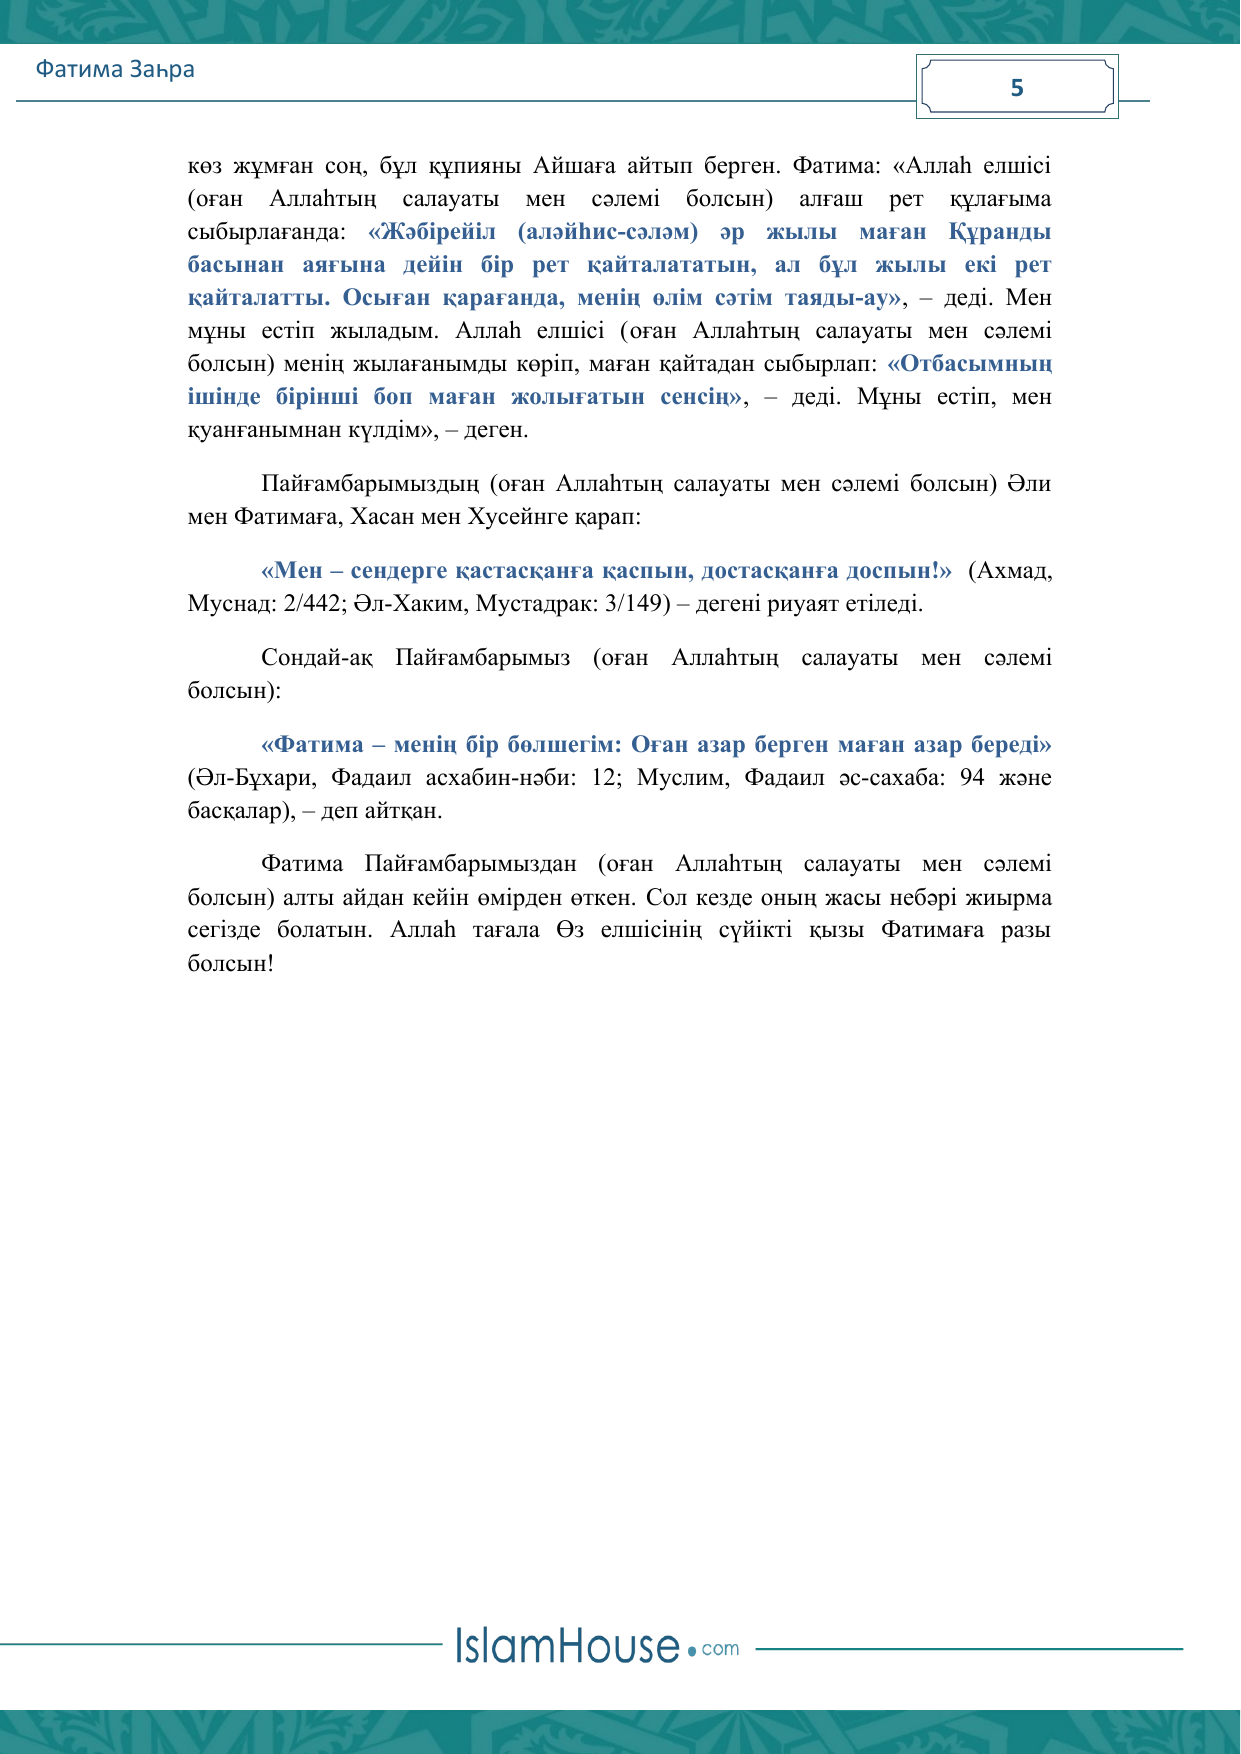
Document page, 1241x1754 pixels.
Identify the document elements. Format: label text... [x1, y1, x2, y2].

text «Мен – сендерге қастасқанға қаспын, достасқанға доспын!» (Ахмад, Муснад: 2/442; Әл-Хаким, Мустадрак: 3/149) – дегені риуаят етіледі. [187, 555, 1053, 617]
picture [447, 1620, 1184, 1672]
picture [0, 1710, 1241, 1754]
text Пайғамбарымыздың (оған Аллаһтың салауаты мен сәлемі болсын) Әли мен Фатимаға, Хасан мен Хусейнге қарап: [187, 468, 1053, 530]
text Фатима Пайғамбарымыздан (оған Аллаһтың салауаты мен сәлемі болсын) алты айдан кейін өмірден өткен. Сол кезде оның жасы небәрі жиырма сегізде болатын. Аллаһ тағала Өз елшісінің сүйікті қызы Фатимаға разы болсын! [187, 848, 1053, 976]
text «Фатима – менің бір бөлшегім: Оған азар берген маған азар береді» (Әл-Бұхари, Фадаил асхабин-нәби: 12; Муслим, Фадаил әс-сахаба: 94 және басқалар), – деп айтқан. [187, 729, 1053, 823]
picture [0, 0, 1240, 44]
text Сондай-ақ Пайғамбарымыз (оған Аллаһтың салауаты мен сәлемі болсын): [187, 642, 1053, 703]
picture [0, 1618, 443, 1665]
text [187, 150, 1053, 443]
